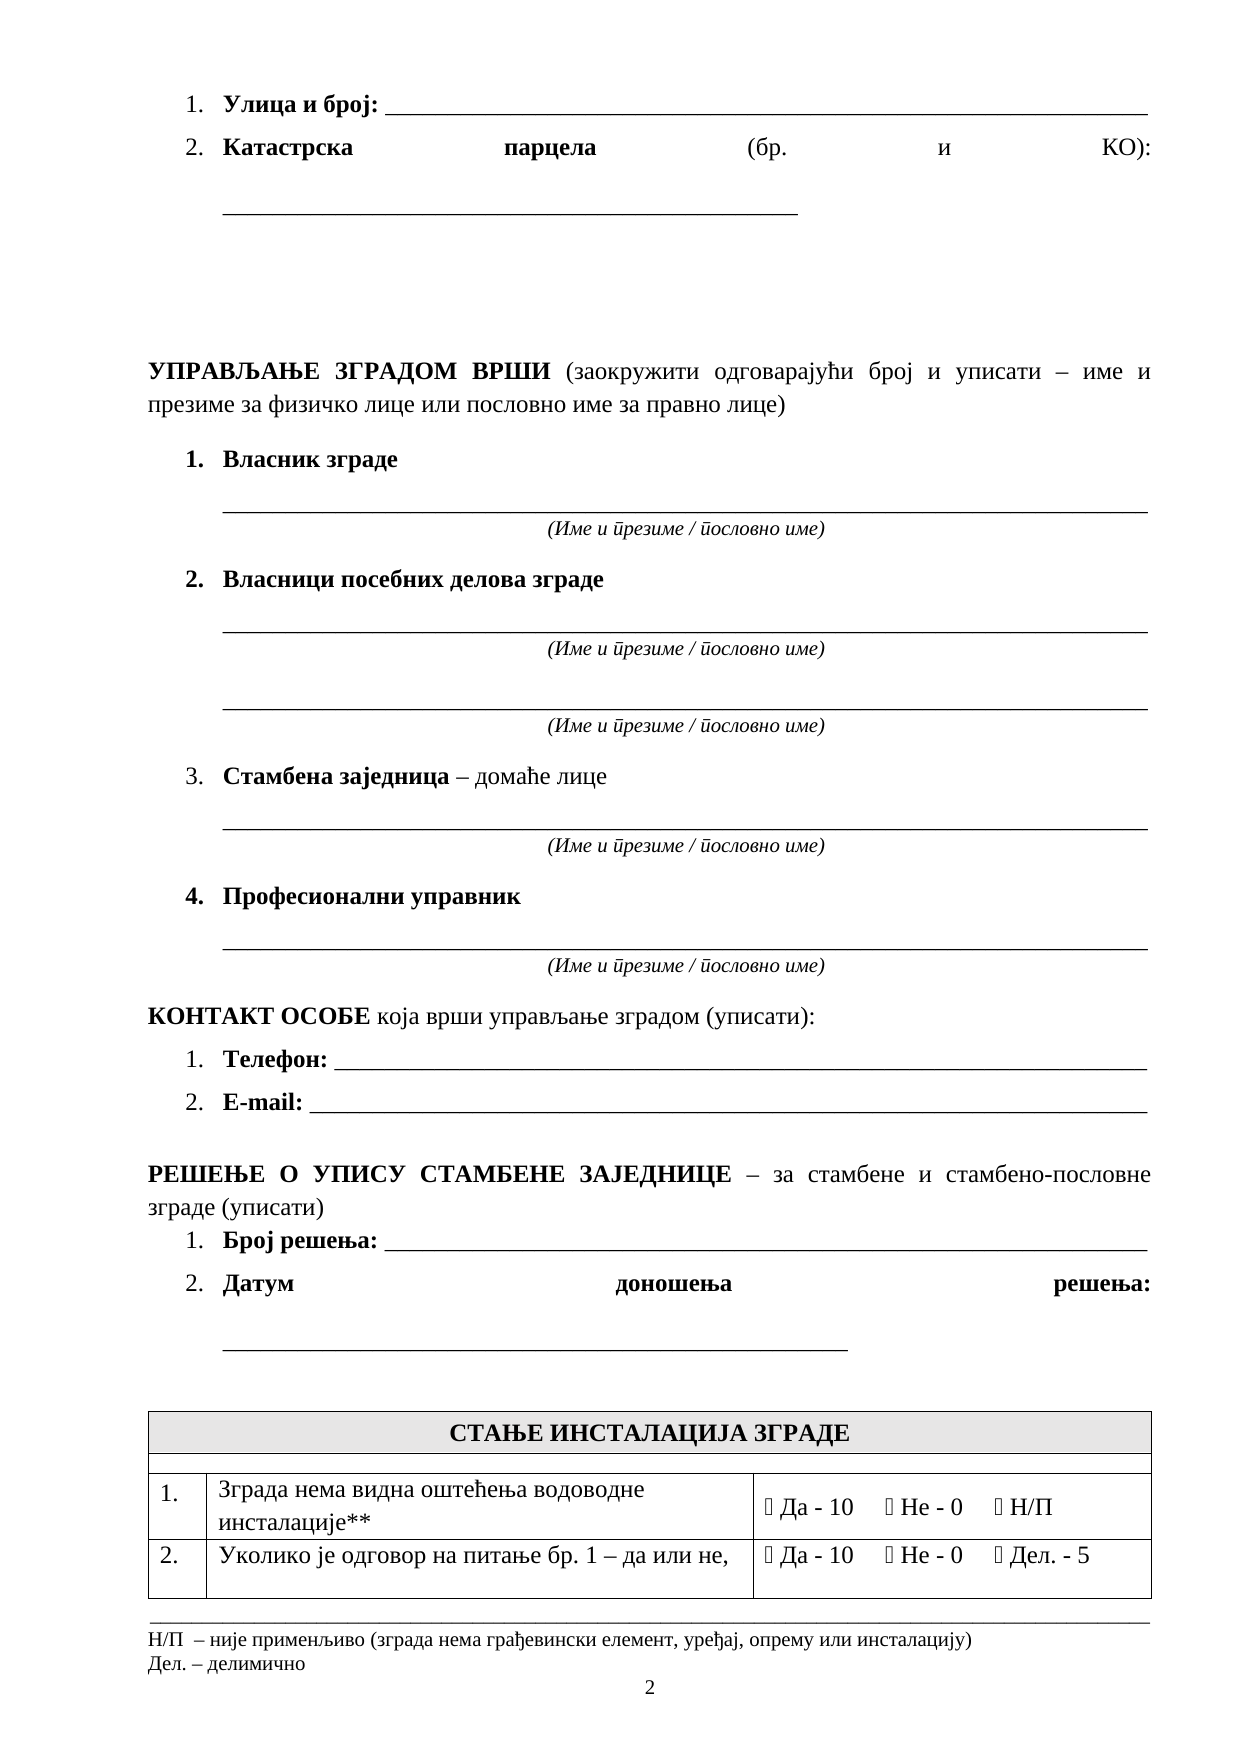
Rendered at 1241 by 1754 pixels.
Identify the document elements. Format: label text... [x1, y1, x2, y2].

text __________________________________________________________________________ [185, 924, 1152, 953]
text __________________________________________________________________________ [185, 804, 1152, 833]
text (Име и презиме / пословнo име) [185, 636, 1152, 660]
text (Име и презиме / пословнo име) [185, 833, 1152, 857]
list Улица и број: _____________________________________________________________ [185, 89, 1152, 117]
text (Име и презиме / пословнo име) [185, 516, 1152, 540]
table_cell [149, 1454, 1151, 1473]
list Телефон: _________________________________________________________________ [185, 1044, 1152, 1073]
table_cell [149, 1540, 206, 1598]
text (Име и презиме / пословнo име) [185, 713, 1152, 737]
table_cell Да - 10 Не - 0 Н/П [754, 1474, 1151, 1539]
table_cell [207, 1540, 753, 1598]
list Стамбена заједница – домаће лице [185, 761, 1152, 789]
list Професионални управник [185, 881, 1152, 909]
table_header СТАЊЕ ИНСТАЛАЦИЈА ЗГРАДЕ [149, 1412, 1151, 1452]
list Власници посебних делова зграде [185, 564, 1152, 593]
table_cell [754, 1540, 1151, 1598]
list E-mail: ___________________________________________________________________ [185, 1087, 1152, 1116]
list Катастрска парцела (бр. и КО): ______________________________________________ [185, 132, 1152, 218]
text (Име и презиме / пословнo име) [185, 953, 1152, 977]
table_cell [149, 1474, 206, 1539]
list Датум доношења решења: __________________________________________________ [185, 1268, 1152, 1354]
text __________________________________________________________________________ [185, 487, 1152, 516]
text КОНТАКТ ОСОБЕ која врши управљање зградом (уписати): [148, 1001, 1152, 1029]
list Број решења: _____________________________________________________________ [185, 1225, 1152, 1254]
list Власник зграде [185, 444, 1152, 473]
text УПРАВЉАЊЕ ЗГРАДОМ ВРШИ (заокружити одговарајући број и уписати – име и презиме за физичко лице или пословно име за правно лице) [148, 356, 1152, 418]
text __________________________________________________________________________ [185, 607, 1152, 636]
text РЕШЕЊЕ О УПИСУ СТАМБЕНЕ ЗАЈЕДНИЦЕ – за стамбене и стамбено-пословне зграде (уписати) [148, 1159, 1152, 1221]
table_cell Зграда нема видна оштећења водоводне инсталације** [207, 1474, 753, 1539]
text __________________________________________________________________________ [185, 684, 1152, 713]
